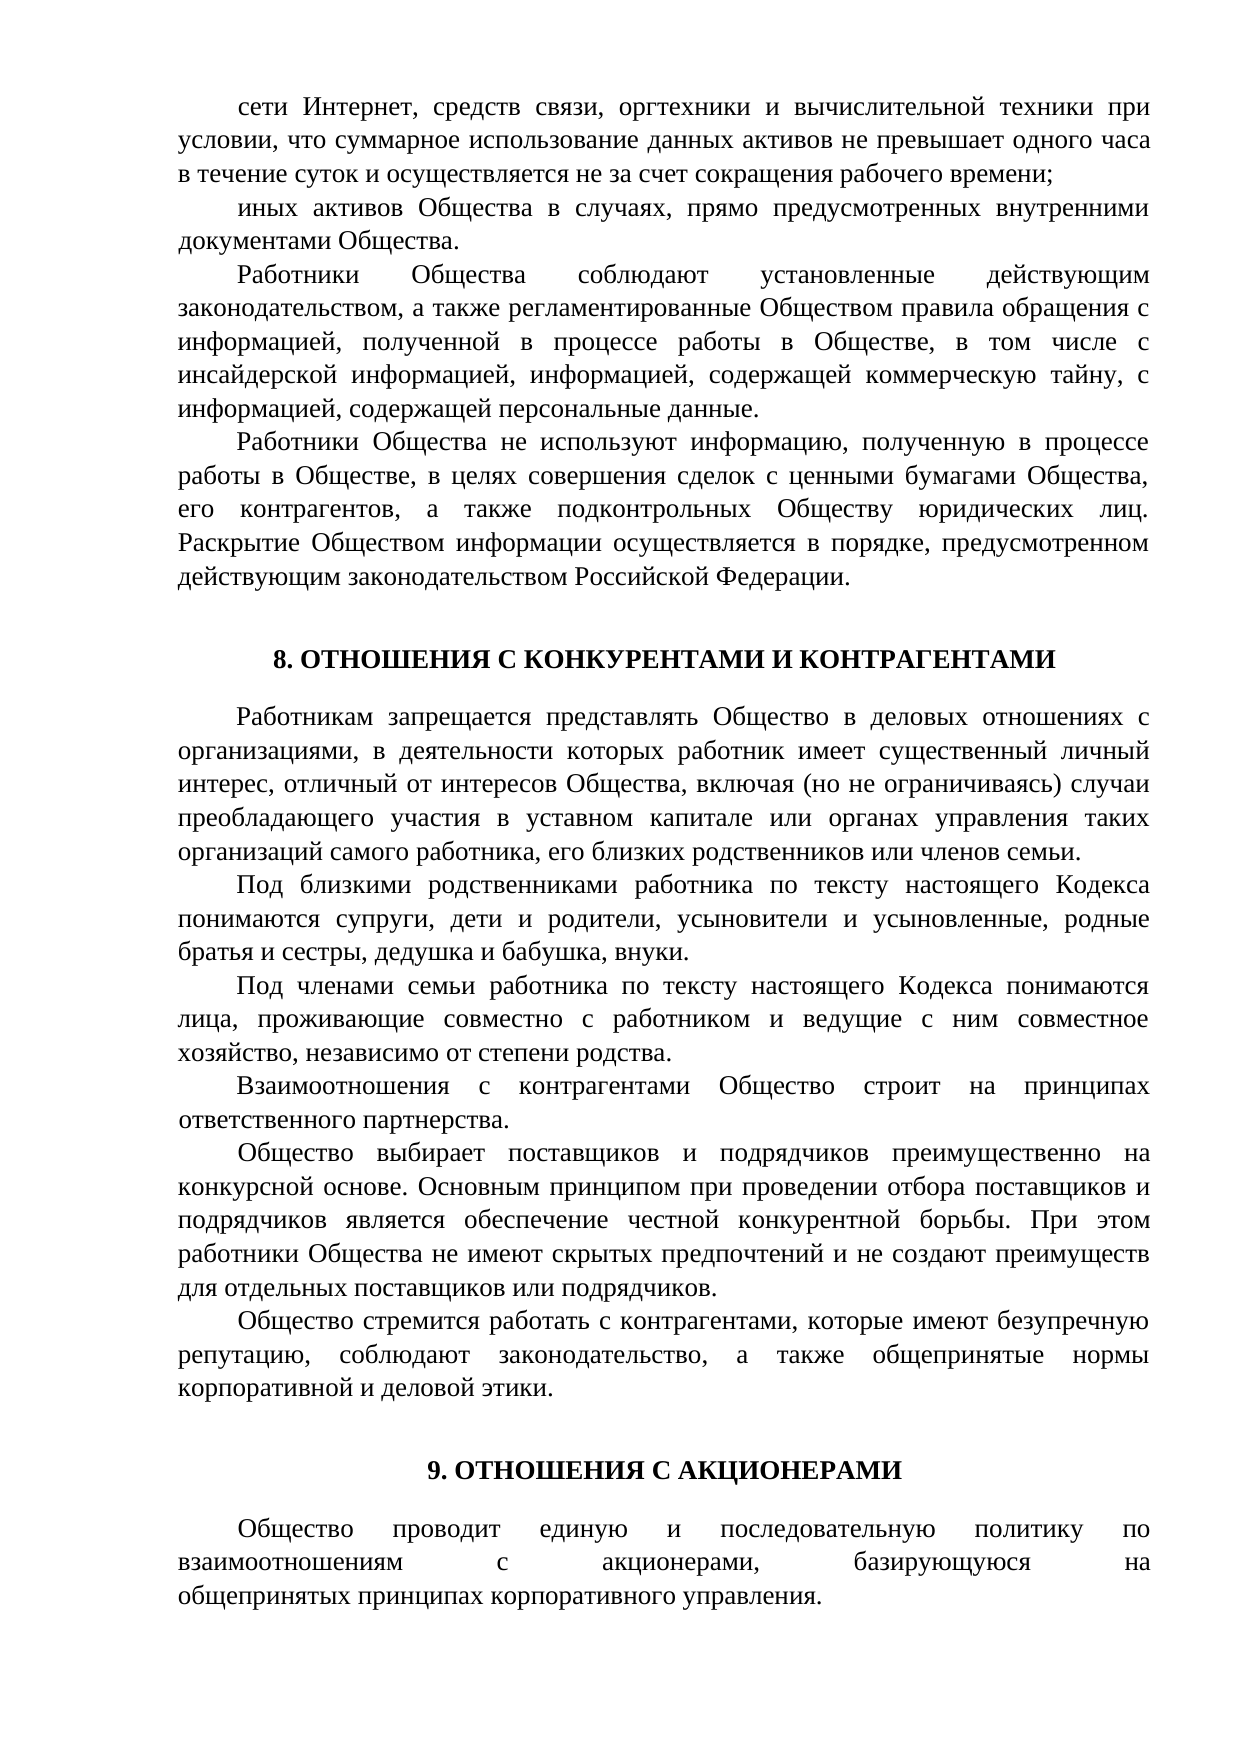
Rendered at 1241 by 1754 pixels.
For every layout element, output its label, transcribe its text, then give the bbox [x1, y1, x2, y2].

text Общество стремится работать с контрагентами, которые имеют безупречную репутацию, соблюдают законодательство, а также общепринятые нормы корпоративной и деловой этики. [178, 1303, 1151, 1403]
text Работники Общества не используют информацию, полученную в процессе работы в Обществе, в целях совершения сделок с ценными бумагами Общества, его контрагентов, а также подконтрольных Обществу юридических лиц. Раскрытие Обществом информации осуществляется в порядке, предусмотренном действующим законодательством Российской Федерации. [178, 424, 1150, 592]
text Под близкими родственниками работника по тексту настоящего Кодекса понимаются супруги, дети и родители, усыновители и усыновленные, родные братья и сестры, дедушка и бабушка, внуки. [178, 867, 1151, 967]
text 8. ОТНОШЕНИЯ С КОНКУРЕНТАМИ И КОНТРАГЕНТАМИ [177, 643, 1152, 674]
text 9. ОТНОШЕНИЯ С АКЦИОНЕРАМИ [178, 1454, 1152, 1486]
text Общество проводит единую и последовательную политику по взаимоотношениям с акционерами, базирующуюся на общепринятых принципах корпоративного управления. [178, 1511, 1152, 1611]
text Работникам запрещается представлять Общество в деловых отношениях с организациями, в деятельности которых работник имеет существенный личный интерес, отличный от интересов Общества, включая (но не ограничиваясь) случаи преобладающего участия в уставном капитале или органах управления таких организаций самого работника, его близких родственников или членов семьи. [178, 699, 1151, 867]
text иных активов Общества в случаях, прямо предусмотренных внутренними документами Общества. [178, 189, 1150, 256]
text Общество выбирает поставщиков и подрядчиков преимущественно на конкурсной основе. Основным принципом при проведении отбора поставщиков и подрядчиков является обеспечение честной конкурентной борьбы. При этом работники Общества не имеют скрытых предпочтений и не создают преимуществ для отдельных поставщиков или подрядчиков. [178, 1135, 1152, 1303]
text Взаимоотношения с контрагентами Общество строит на принципах ответственного партнерства. [178, 1068, 1151, 1135]
text Под членами семьи работника по тексту настоящего Кодекса понимаются лица, проживающие совместно с работником и ведущие с ним совместное хозяйство, независимо от степени родства. [177, 967, 1150, 1068]
text сети Интернет, средств связи, оргтехники и вычислительной техники при условии, что суммарное использование данных активов не превышает одного часа в течение суток и осуществляется не за счет сокращения рабочего времени; [178, 89, 1152, 189]
text Работники Общества соблюдают установленные действующим законодательством, а также регламентированные Обществом правила обращения с информацией, полученной в процессе работы в Обществе, в том числе с инсайдерской информацией, информацией, содержащей коммерческую тайну, с информацией, содержащей персональные данные. [177, 256, 1151, 424]
